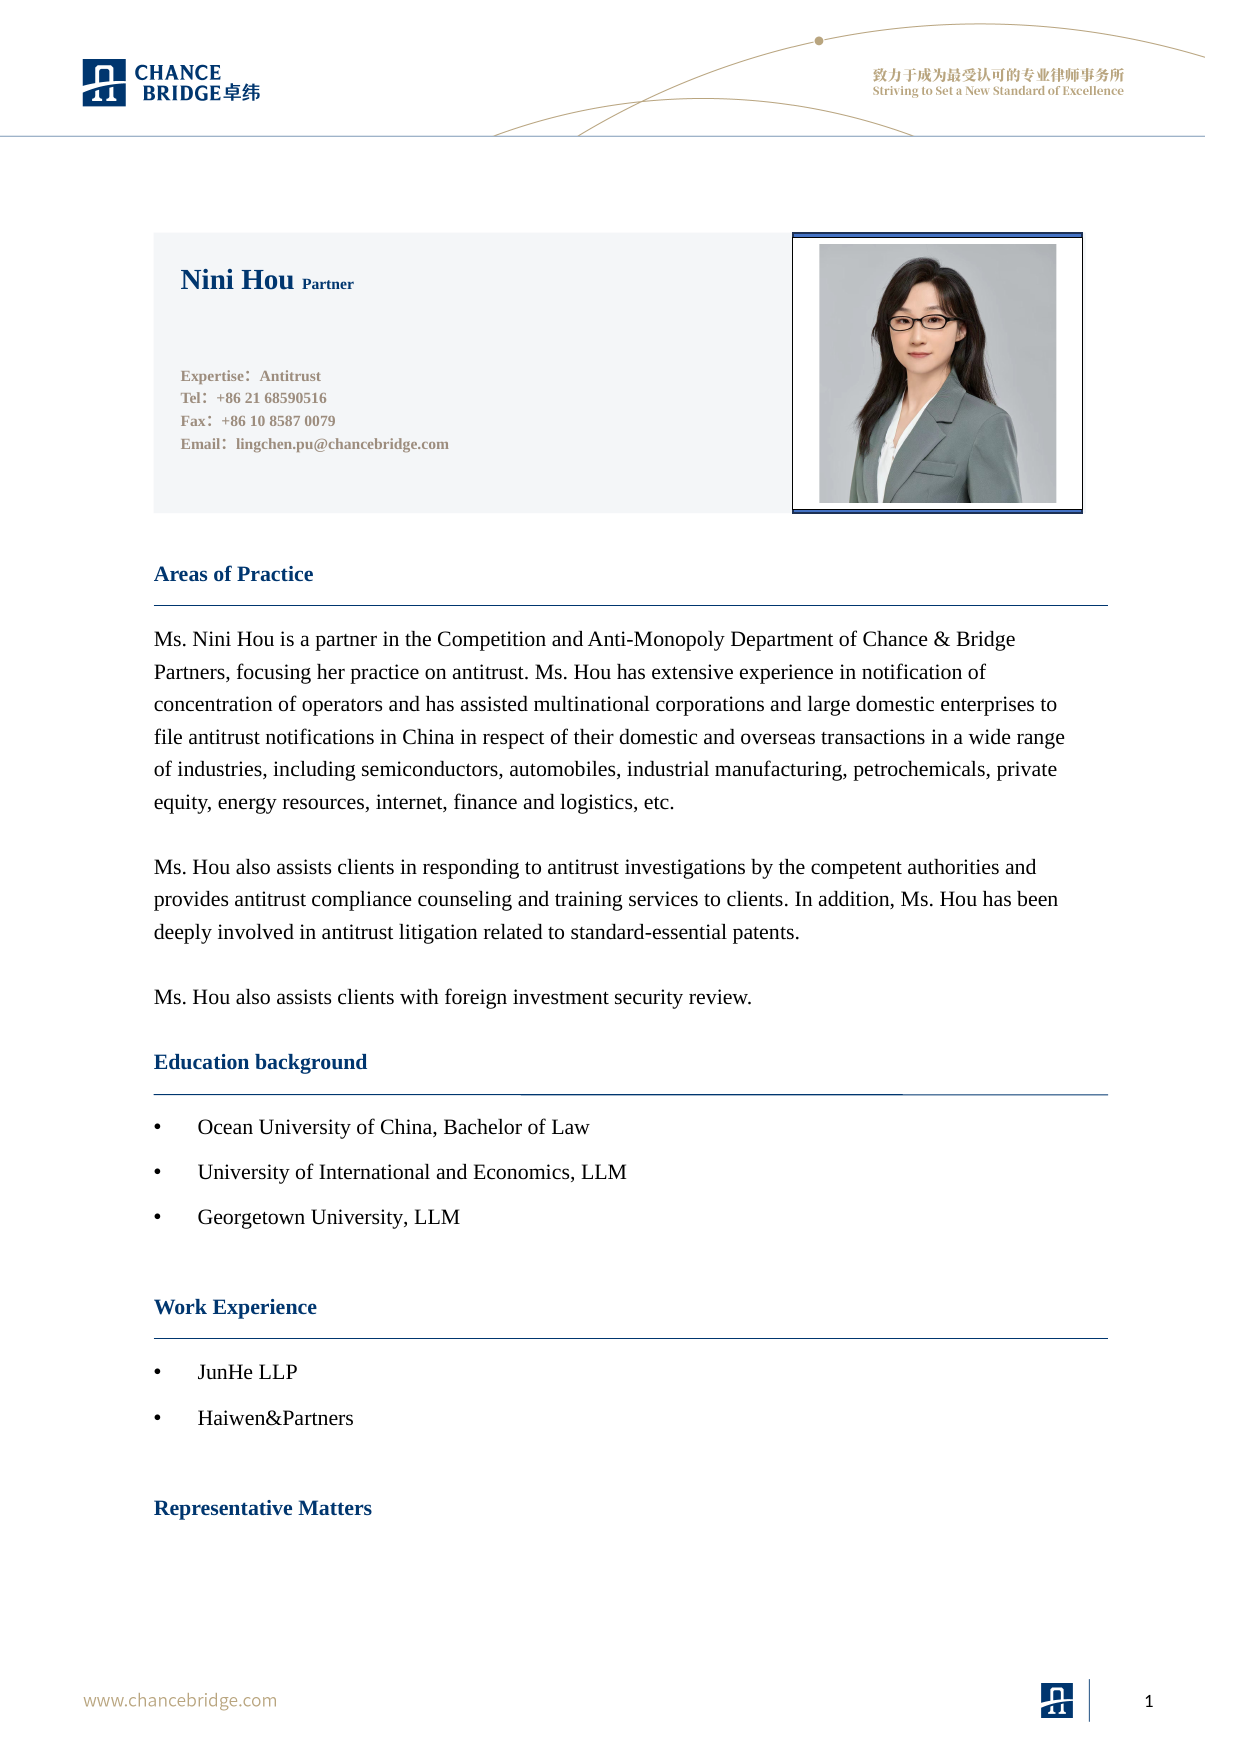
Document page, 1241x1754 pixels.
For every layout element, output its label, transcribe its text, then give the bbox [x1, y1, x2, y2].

list Ocean University of China, Bachelor of Law [153, 1110, 1087, 1143]
text Ms. Nini Hou is a partner in the Competition and Anti-Monopoly Department of Chance & Bridge Partners, focusing her practice on antitrust. Ms. Hou has extensive experience in notification of concentration of operators and has assisted multinational corporations and large domestic enterprises to file antitrust notifications in China in respect of their domestic and overseas transactions in a wide range of industries, including semiconductors, automobiles, industrial manufacturing, petrochemicals, private equity, energy resources, internet, finance and logistics, etc. [153, 623, 1087, 818]
text Ms. Hou also assists clients in responding to antitrust investigations by the competent authorities and provides antitrust compliance counseling and training services to clients. In addition, Ms. Hou has been deeply involved in antitrust litigation related to standard-essential patents. [153, 850, 1087, 948]
text Ms. Hou also assists clients with foreign investment security review. [153, 980, 1087, 1013]
list Haiwen&Partners [153, 1401, 1087, 1433]
list JunHe LLP [153, 1356, 1087, 1388]
text Work Experience [153, 1291, 1087, 1323]
list Georgetown University, LLM [153, 1201, 1087, 1233]
picture [0, 4, 1205, 1754]
list University of International and Economics, LLM [153, 1155, 1087, 1188]
text Education background [153, 1045, 1087, 1078]
text Representative Matters [153, 1491, 1087, 1523]
text Areas of Practice [153, 558, 1087, 590]
